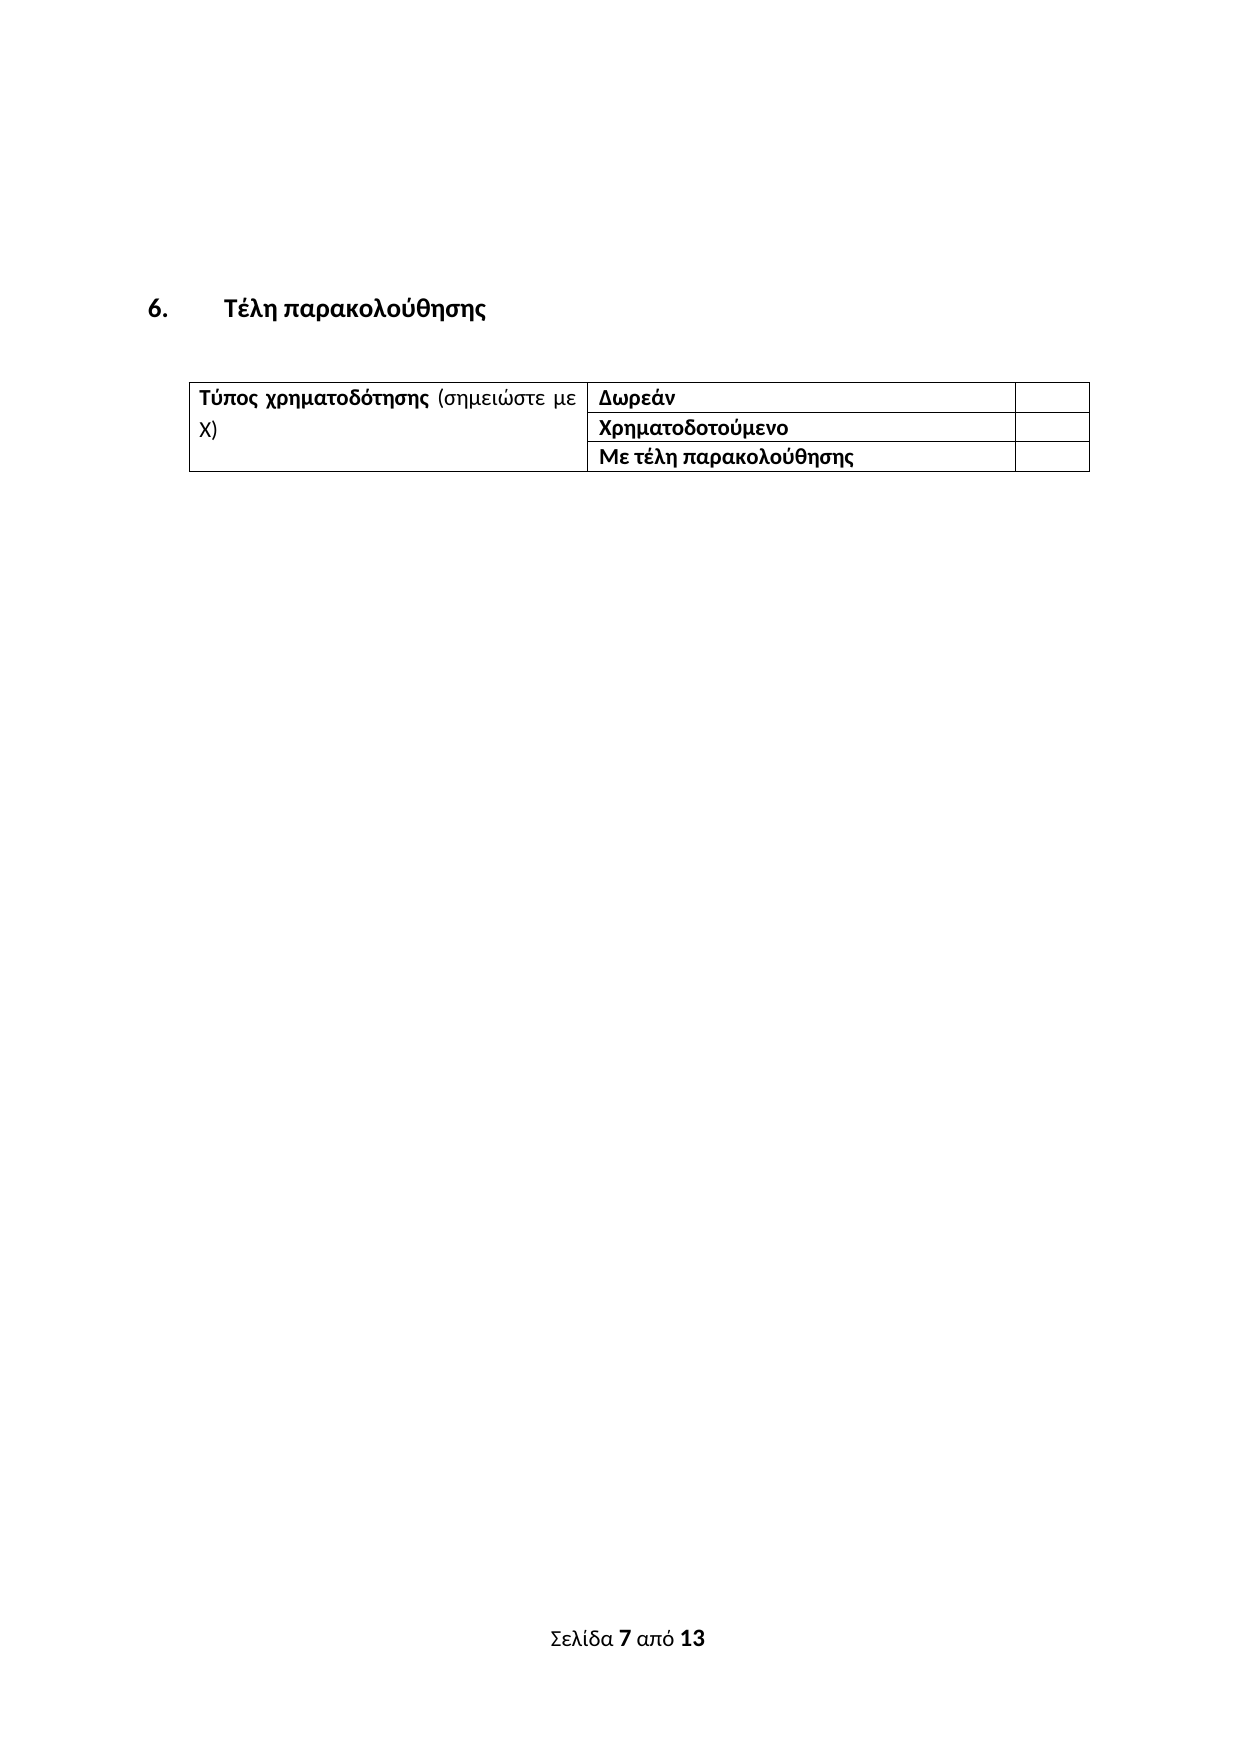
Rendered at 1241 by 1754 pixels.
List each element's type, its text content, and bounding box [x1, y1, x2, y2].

table_cell Με τέλη παρακολούθησης [588, 442, 1015, 471]
table_cell [1016, 413, 1089, 441]
table_cell Χρηματοδοτούμενο [588, 413, 1015, 441]
table_header Τύπος χρηματοδότησης (σημειώστε με Χ) [190, 383, 587, 471]
table_header [1016, 383, 1089, 412]
table_header Δωρεάν [588, 383, 1015, 412]
table_cell [1016, 442, 1089, 471]
list Τέλη παρακολούθησης [148, 291, 1181, 324]
